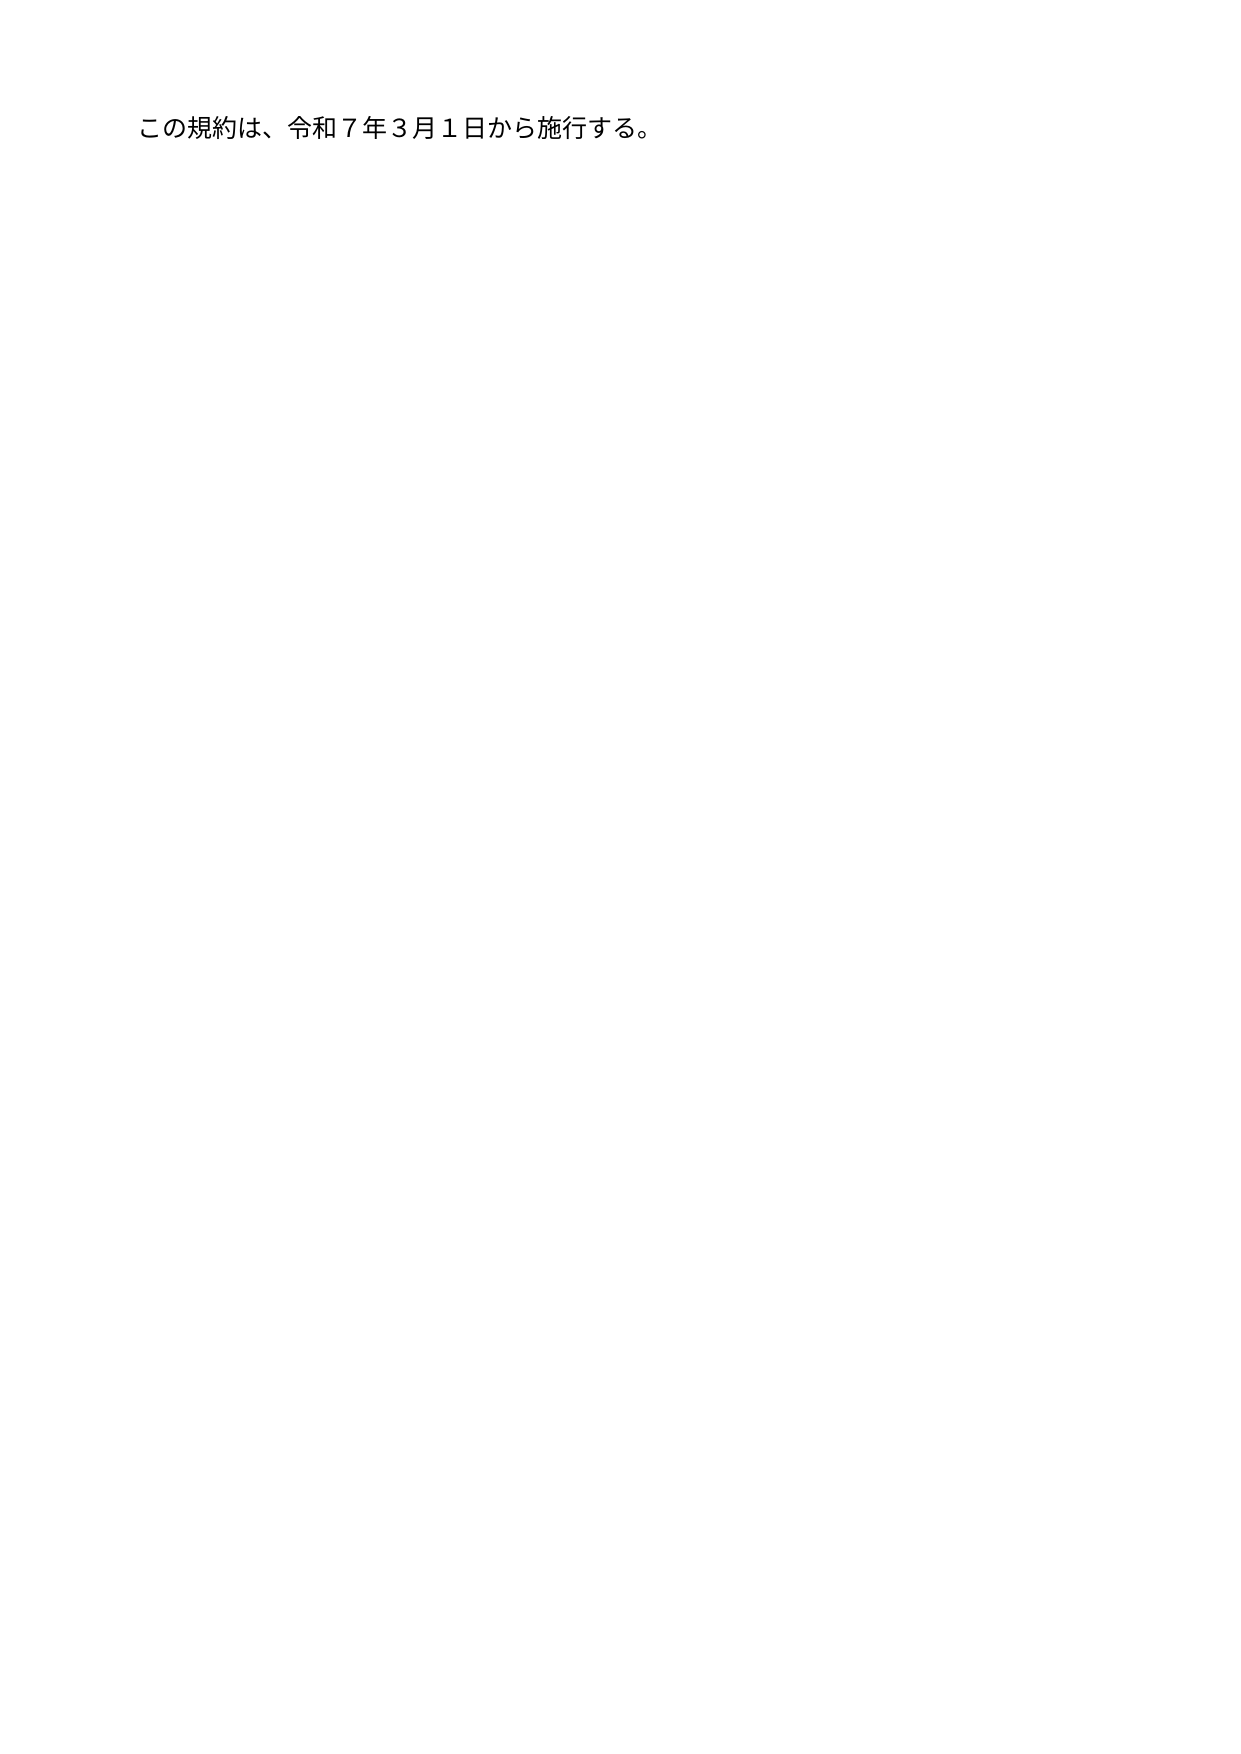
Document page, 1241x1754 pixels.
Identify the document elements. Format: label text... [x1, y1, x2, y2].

text この規約は、令和７年３月１日から施行する。 [112, 108, 1128, 146]
